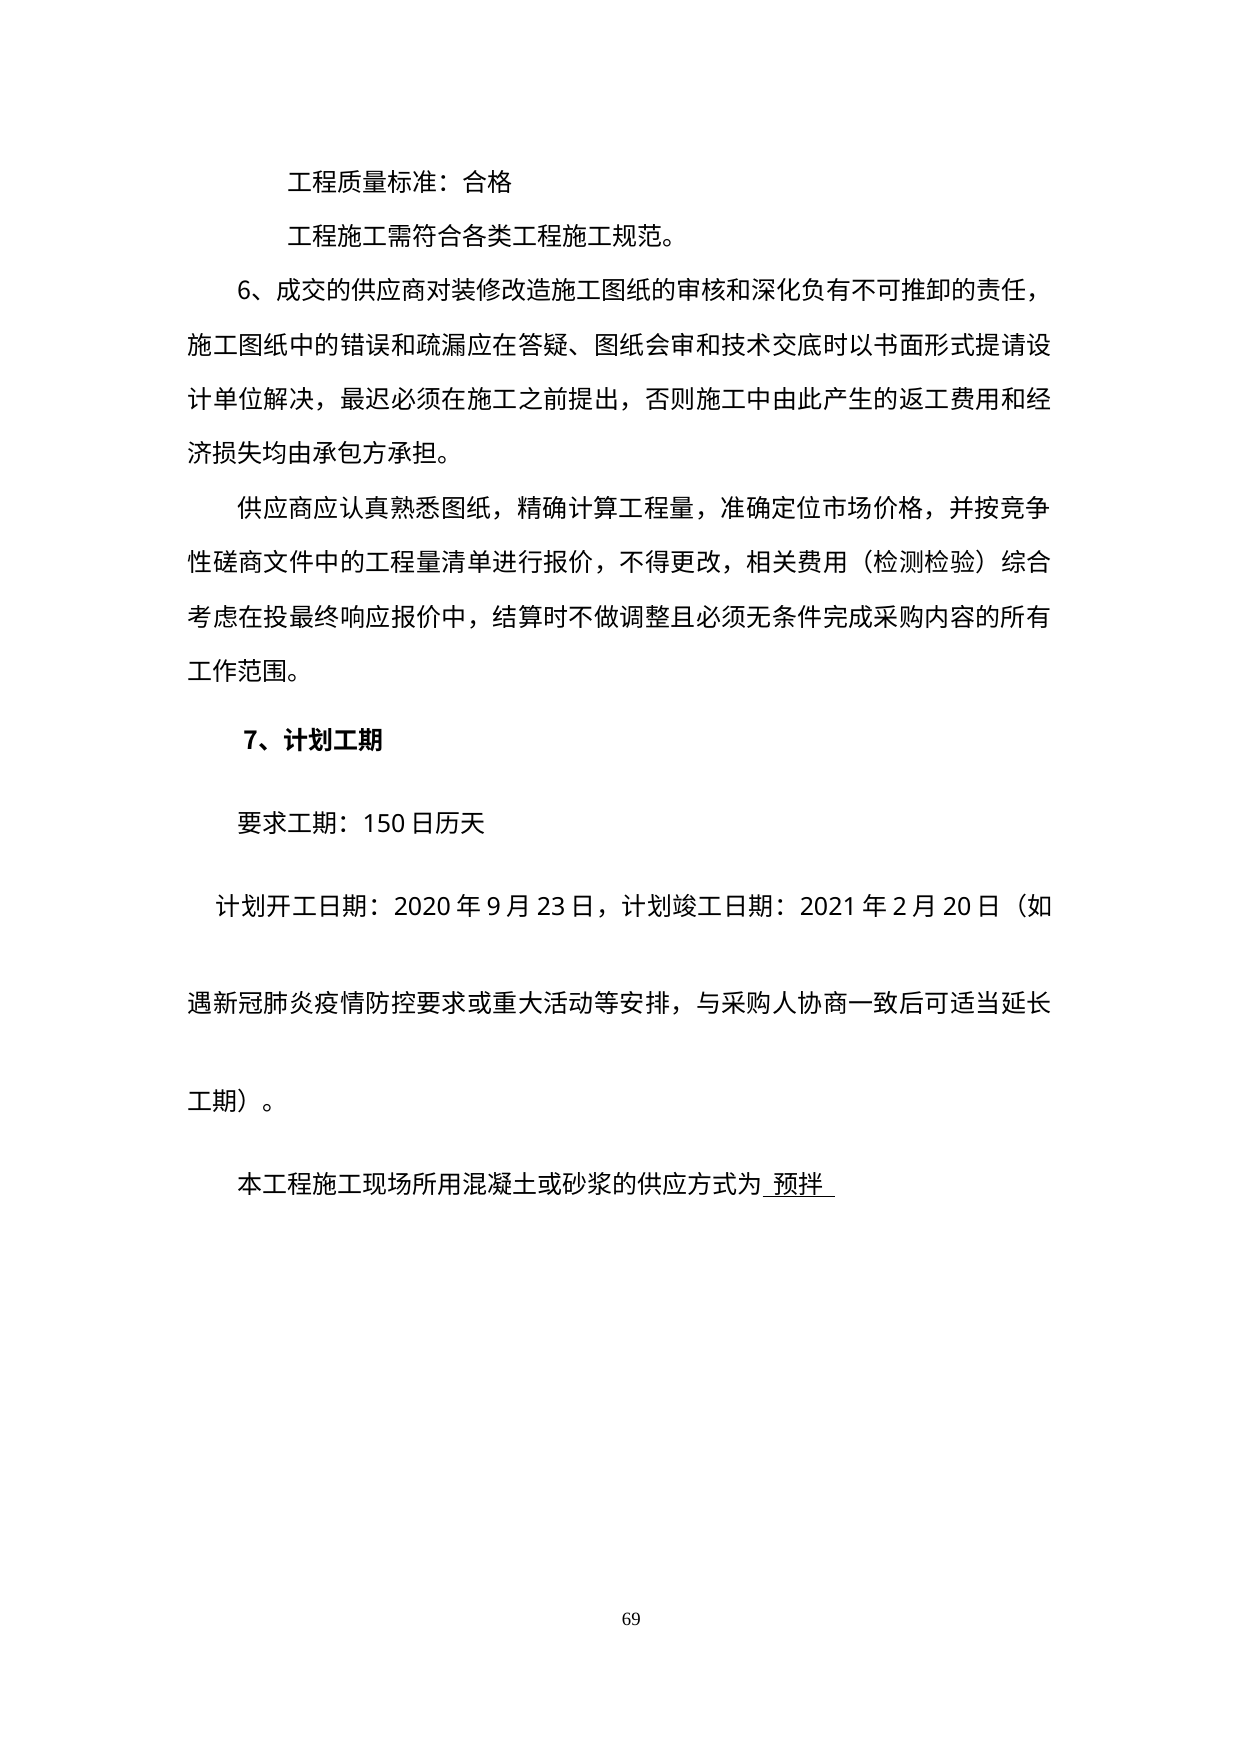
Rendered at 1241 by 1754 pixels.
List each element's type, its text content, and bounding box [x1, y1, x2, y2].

text 6、成交的供应商对装修改造施工图纸的审核和深化负有不可推卸的责任， 施工图纸中的错误和疏漏应在答疑、图纸会审和技术交底时以书面形式提请设计单位解决，最迟必须在施工之前提出，否则施工中由此产生的返工费用和经济损失均由承包方承担。 [187, 271, 1053, 470]
text 本工程施工现场所用混凝土或砂浆的供应方式为 预拌 [187, 1150, 1053, 1215]
text 要求工期：150日历天 [187, 789, 1053, 854]
list 工程施工需符合各类工程施工规范。 [287, 216, 1053, 253]
text 7、计划工期 [187, 706, 1053, 771]
text 供应商应认真熟悉图纸，精确计算工程量，准确定位市场价格，并按竞争性磋商文件中的工程量清单进行报价，不得更改，相关费用（检测检验）综合考虑在投最终响应报价中，结算时不做调整且必须无条件完成采购内容的所有工作范围。 [187, 488, 1053, 688]
list 工程质量标准：合格 [287, 162, 1053, 198]
text 计划开工日期：2020年9月23日，计划竣工日期：2021年2月20日（如遇新冠肺炎疫情防控要求或重大活动等安排，与采购人协商一致后可适当延长工期）。 [187, 872, 1053, 1132]
